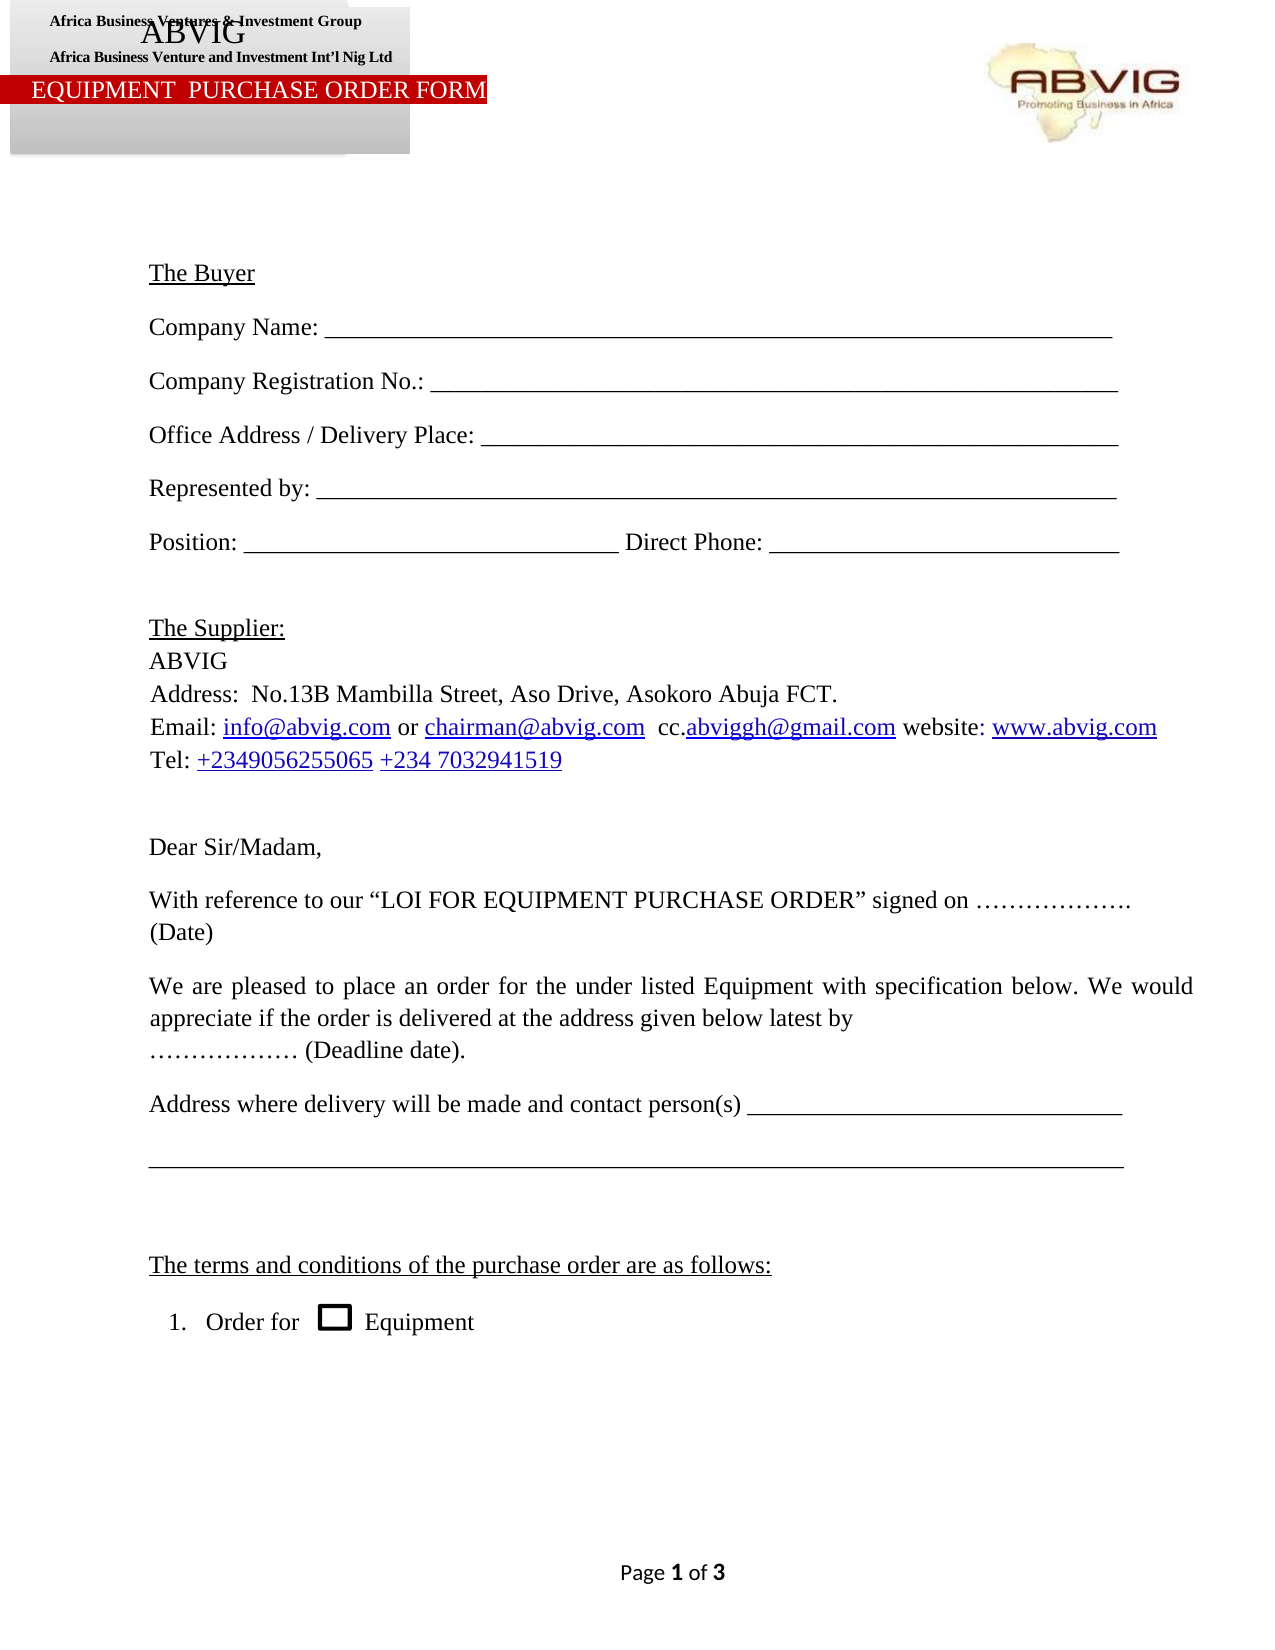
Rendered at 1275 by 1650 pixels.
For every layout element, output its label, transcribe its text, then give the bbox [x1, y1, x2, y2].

text ABVIG [148, 646, 1195, 675]
list Order for Equipment [168, 1304, 1195, 1336]
text With reference to our “LOI FOR EQUIPMENT PURCHASE ORDER” signed on ………………. (Date) [148, 885, 1195, 946]
text The Supplier: [148, 613, 1195, 642]
text The Buyer [148, 258, 1195, 287]
picture [10, 104, 410, 161]
text ______________________________________________________________________________ [148, 1142, 1195, 1171]
text Company Name: _______________________________________________________________ [148, 312, 1195, 341]
text Company Registration No.: _______________________________________________________ [148, 366, 1195, 395]
text Position: ______________________________ Direct Phone: ____________________________ [148, 527, 1195, 556]
text Email: info@abvig.com or chairman@abvig.com cc.abviggh@gmail.com website: www.abvig.com [150, 712, 1195, 741]
text We are pleased to place an order for the under listed Equipment with specification below. We would appreciate if the order is delivered at the address given below latest by [148, 971, 1195, 1031]
picture [984, 43, 1196, 143]
text ……………… (Deadline date). [148, 1035, 1195, 1064]
text Tel: +2349056255065 +234 7032941519 [150, 745, 1195, 774]
text Represented by: ________________________________________________________________ [148, 473, 1195, 502]
picture [10, 0, 410, 75]
text Address: No.13B Mambilla Street, Aso Drive, Asokoro Abuja FCT. [150, 679, 1195, 708]
text Address where delivery will be made and contact person(s) ______________________________ [148, 1089, 1195, 1118]
text The terms and conditions of the purchase order are as follows: [148, 1250, 1195, 1279]
text Office Address / Delivery Place: ___________________________________________________ [148, 420, 1195, 448]
text Dear Sir/Madam, [148, 832, 1195, 860]
